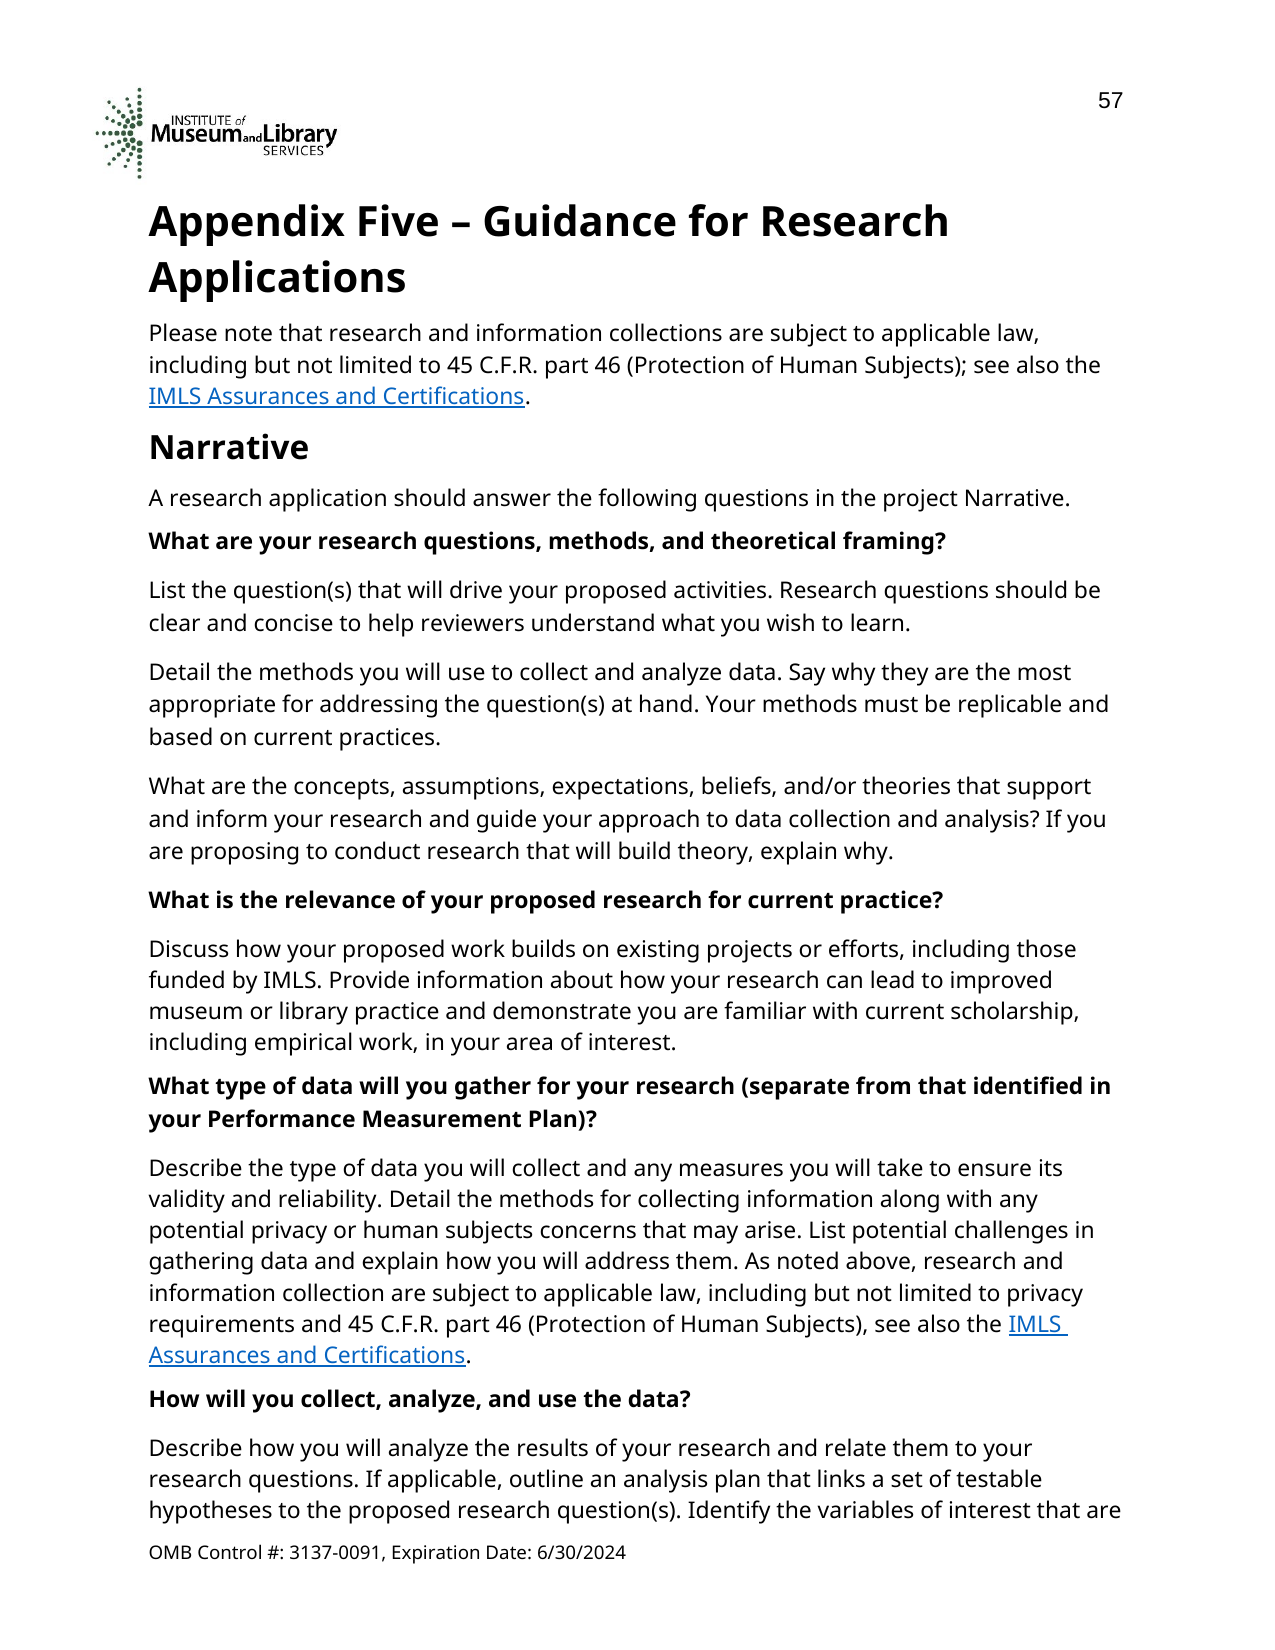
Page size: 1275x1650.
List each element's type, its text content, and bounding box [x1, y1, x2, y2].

picture [92, 75, 345, 191]
text What are your research questions, methods, and theoretical framing? [148, 525, 1123, 557]
subtitle Appendix Five – Guidance for Research Applications [148, 191, 1123, 305]
text Describe the type of data you will collect and any measures you will take to ensure its validity and reliability. Detail the methods for collecting information along with any potential privacy or human subjects concerns that may arise. List potential challenges in gathering data and explain how you will address them. As noted above, research and information collection are subject to applicable law, including but not limited to privacy requirements and 45 C.F.R. part 46 (Protection of Human Subjects), see also the IMLS Assurances and Certifications. [148, 1152, 1123, 1370]
text How will you collect, analyze, and use the data? [148, 1383, 1123, 1414]
text What type of data will you gather for your research (separate from that identified in your Performance Measurement Plan)? [148, 1070, 1123, 1134]
text What is the relevance of your proposed research for current practice? [148, 884, 1123, 915]
text What are the concepts, assumptions, expectations, beliefs, and/or theories that support and inform your research and guide your approach to data collection and analysis? If you are proposing to conduct research that will build theory, explain why. [148, 770, 1123, 867]
text Please note that research and information collections are subject to applicable law, including but not limited to 45 C.F.R. part 46 (Protection of Human Subjects); see also the IMLS Assurances and Certifications. [148, 317, 1123, 411]
subtitle Narrative [148, 424, 1123, 469]
text Discuss how your proposed work builds on existing projects or efforts, including those funded by IMLS. Provide information about how your research can lead to improved museum or library practice and demonstrate you are familiar with current scholarship, including empirical work, in your area of interest. [148, 933, 1123, 1058]
text List the question(s) that will drive your proposed activities. Research questions should be clear and concise to help reviewers understand what you wish to learn. [148, 574, 1123, 638]
text Detail the methods you will use to collect and analyze data. Say why they are the most appropriate for addressing the question(s) at hand. Your methods must be replicable and based on current practices. [148, 655, 1123, 752]
text A research application should answer the following questions in the project Narrative. [148, 482, 1123, 513]
